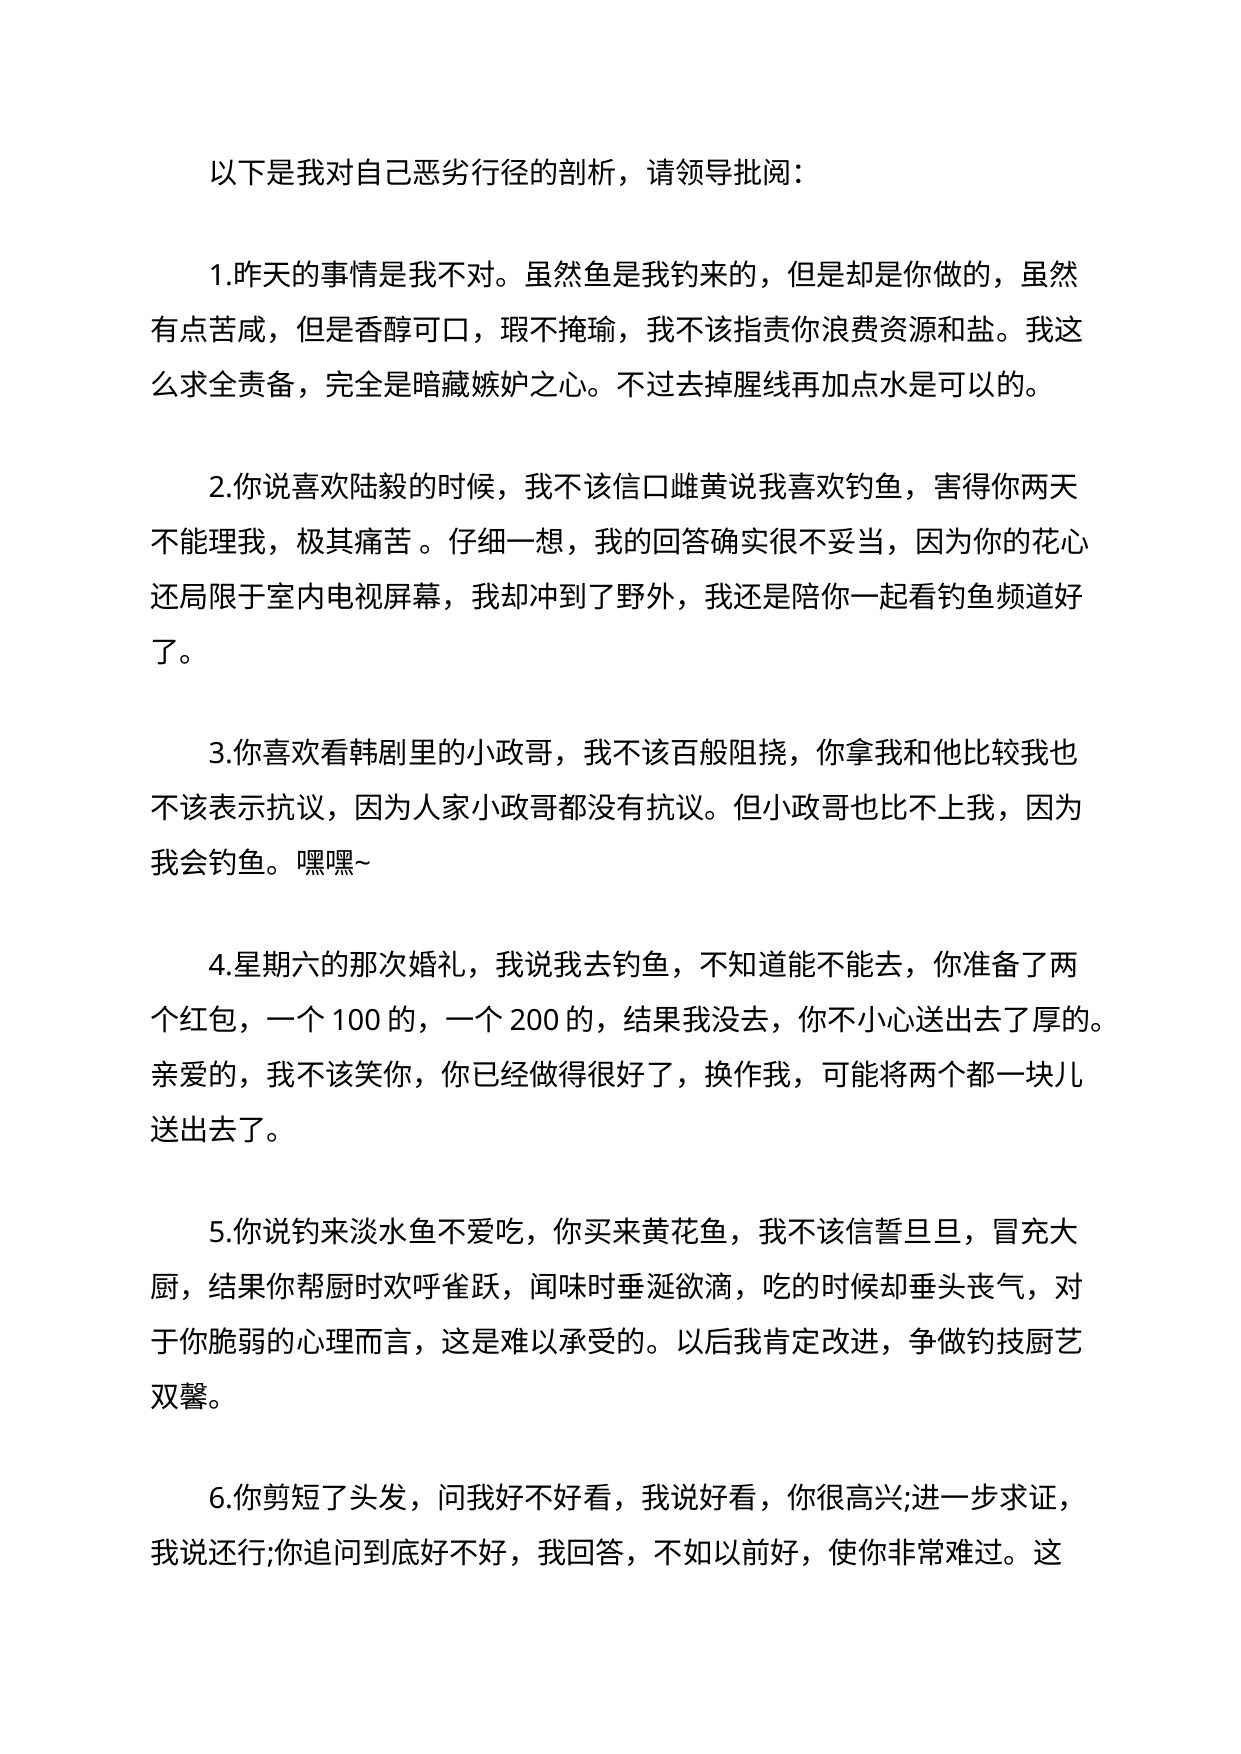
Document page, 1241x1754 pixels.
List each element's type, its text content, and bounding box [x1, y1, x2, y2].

text 2.你说喜欢陆毅的时候，我不该信口雌黄说我喜欢钓鱼，害得你两天不能理我，极其痛苦 。仔细一想，我的回答确实很不妥当，因为你的花心还局限于室内电视屏幕，我却冲到了野外，我还是陪你一起看钓鱼频道好了。 [150, 463, 1090, 671]
text 5.你说钓来淡水鱼不爱吃，你买来黄花鱼，我不该信誓旦旦，冒充大厨，结果你帮厨时欢呼雀跃，闻味时垂涎欲滴，吃的时候却垂头丧气，对于你脆弱的心理而言，这是难以承受的。以后我肯定改进，争做钓技厨艺双馨。 [150, 1208, 1090, 1416]
text 1.昨天的事情是我不对。虽然鱼是我钓来的，但是却是你做的，虽然有点苦咸，但是香醇可口，瑕不掩瑜，我不该指责你浪费资源和盐。我这么求全责备，完全是暗藏嫉妒之心。不过去掉腥线再加点水是可以的。 [150, 252, 1090, 404]
text 以下是我对自己恶劣行径的剖析，请领导批阅： [150, 150, 1090, 192]
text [150, 1475, 1090, 1572]
text 3.你喜欢看韩剧里的小政哥，我不该百般阻挠，你拿我和他比较我也不该表示抗议，因为人家小政哥都没有抗议。但小政哥也比不上我，因为我会钓鱼。嘿嘿~ [150, 730, 1090, 882]
text 4.星期六的那次婚礼，我说我去钓鱼，不知道能不能去，你准备了两个红包，一个100的，一个200的，结果我没去，你不小心送出去了厚的。亲爱的，我不该笑你，你已经做得很好了，换作我，可能将两个都一块儿送出去了。 [150, 942, 1090, 1149]
